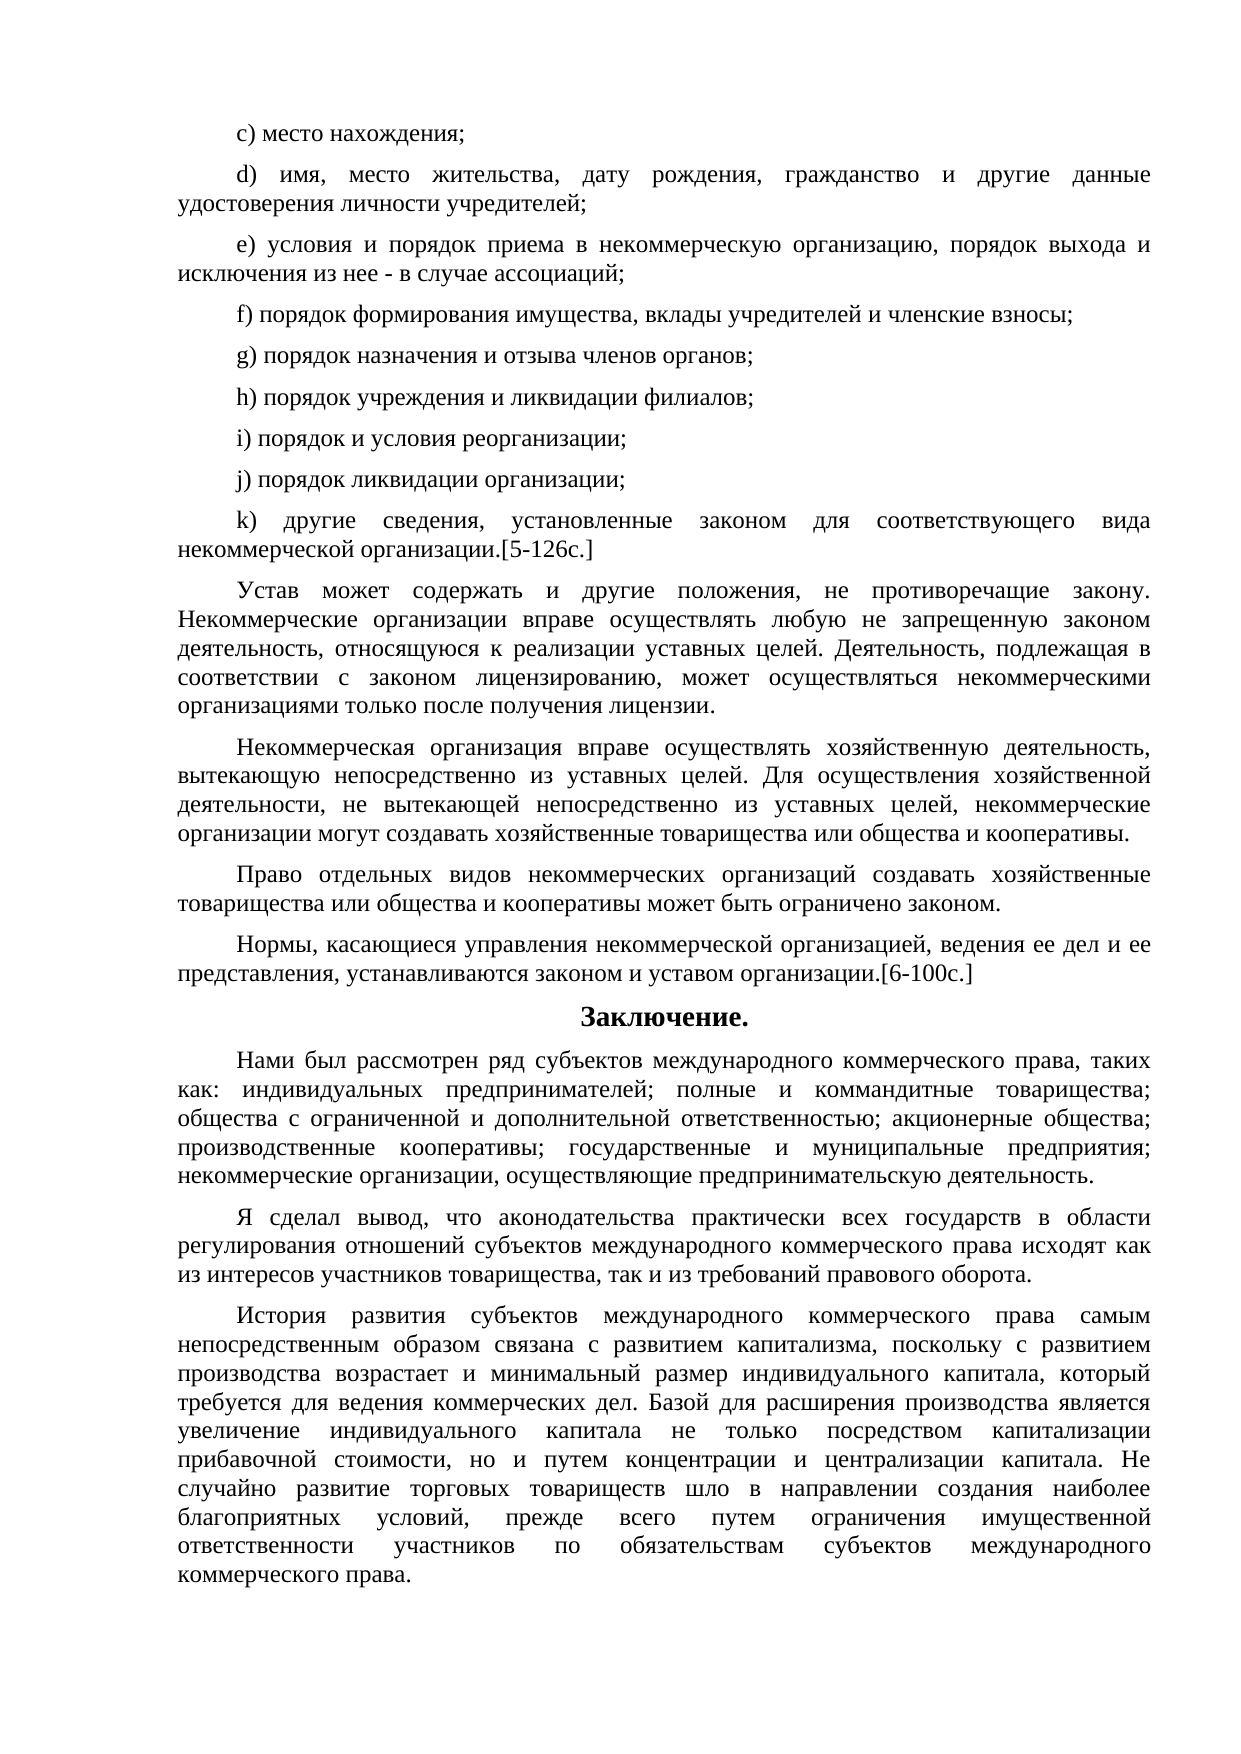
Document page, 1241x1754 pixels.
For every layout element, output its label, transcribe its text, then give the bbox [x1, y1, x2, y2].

text i) порядок и условия реорганизации; [177, 423, 1152, 452]
text Нами был рассмотрен ряд субъектов международного коммерческого права, таких как: индивидуальных предпринимателей; полные и коммандитные товарищества; общества с ограниченной и дополнительной ответственностью; акционерные общества; производственные кооперативы; государственные и муниципальные предприятия; некоммерческие организации, осуществляющие предпринимательскую деятельность. [177, 1045, 1152, 1189]
text Я сделал вывод, что аконодательства практически всех государств в области регулирования отношений субъектов международного коммерческого права исходят как из интересов участников товарищества, так и из требований правового оборота. [177, 1202, 1152, 1288]
text k) другие сведения, установленные законом для соответствующего вида некоммерческой организации.[5-126c.] [177, 506, 1152, 563]
text d) имя, место жительства, дату рождения, гражданство и другие данные удостоверения личности учредителей; [177, 159, 1152, 217]
text История развития субъектов международного коммерческого права самым непосредственным образом связана с развитием капитализма, поскольку с развитием производства возрастает и минимальный размер индивидуального капитала, который требуется для ведения коммерческих дел. Базой для расширения производства является увеличение индивидуального капитала не только посредством капитализации прибавочной стоимости, но и путем концентрации и централизации капитала. Не случайно развитие торговых товариществ шло в направлении создания наиболее благоприятных условий, прежде всего путем ограничения имущественной ответственности участников по обязательствам субъектов международного коммерческого права. [177, 1300, 1152, 1588]
text Устав может содержать и другие положения, не противоречащие закону. Некоммерческие организации вправе осуществлять любую не запрещенную законом деятельность, относящуюся к реализации уставных целей. Деятельность, подлежащая в соответствии с законом лицензированию, может осуществляться некоммерческими организациями только после получения лицензии. [177, 576, 1152, 719]
text e) условия и порядок приема в некоммерческую организацию, порядок выхода и исключения из нее - в случае ассоциаций; [177, 229, 1152, 287]
text j) порядок ликвидации организации; [177, 464, 1152, 493]
text h) порядок учреждения и ликвидации филиалов; [177, 382, 1152, 411]
text Заключение. [177, 999, 1152, 1033]
text Право отдельных видов некоммерческих организаций создавать хозяйственные товарищества или общества и кооперативы может быть ограничено законом. [177, 859, 1152, 917]
text f) порядок формирования имущества, вклады учредителей и членские взносы; [177, 299, 1152, 328]
text c) место нахождения; [177, 118, 1152, 147]
text Некоммерческая организация вправе осуществлять хозяйственную деятельность, вытекающую непосредственно из уставных целей. Для осуществления хозяйственной деятельности, не вытекающей непосредственно из уставных целей, некоммерческие организации могут создавать хозяйственные товарищества или общества и кооперативы. [177, 732, 1152, 847]
text Нормы, касающиеся управления некоммерческой организацией, ведения ее дел и ее представления, устанавливаются законом и уставом организации.[6-100c.] [177, 929, 1152, 987]
text g) порядок назначения и отзыва членов органов; [177, 341, 1152, 369]
